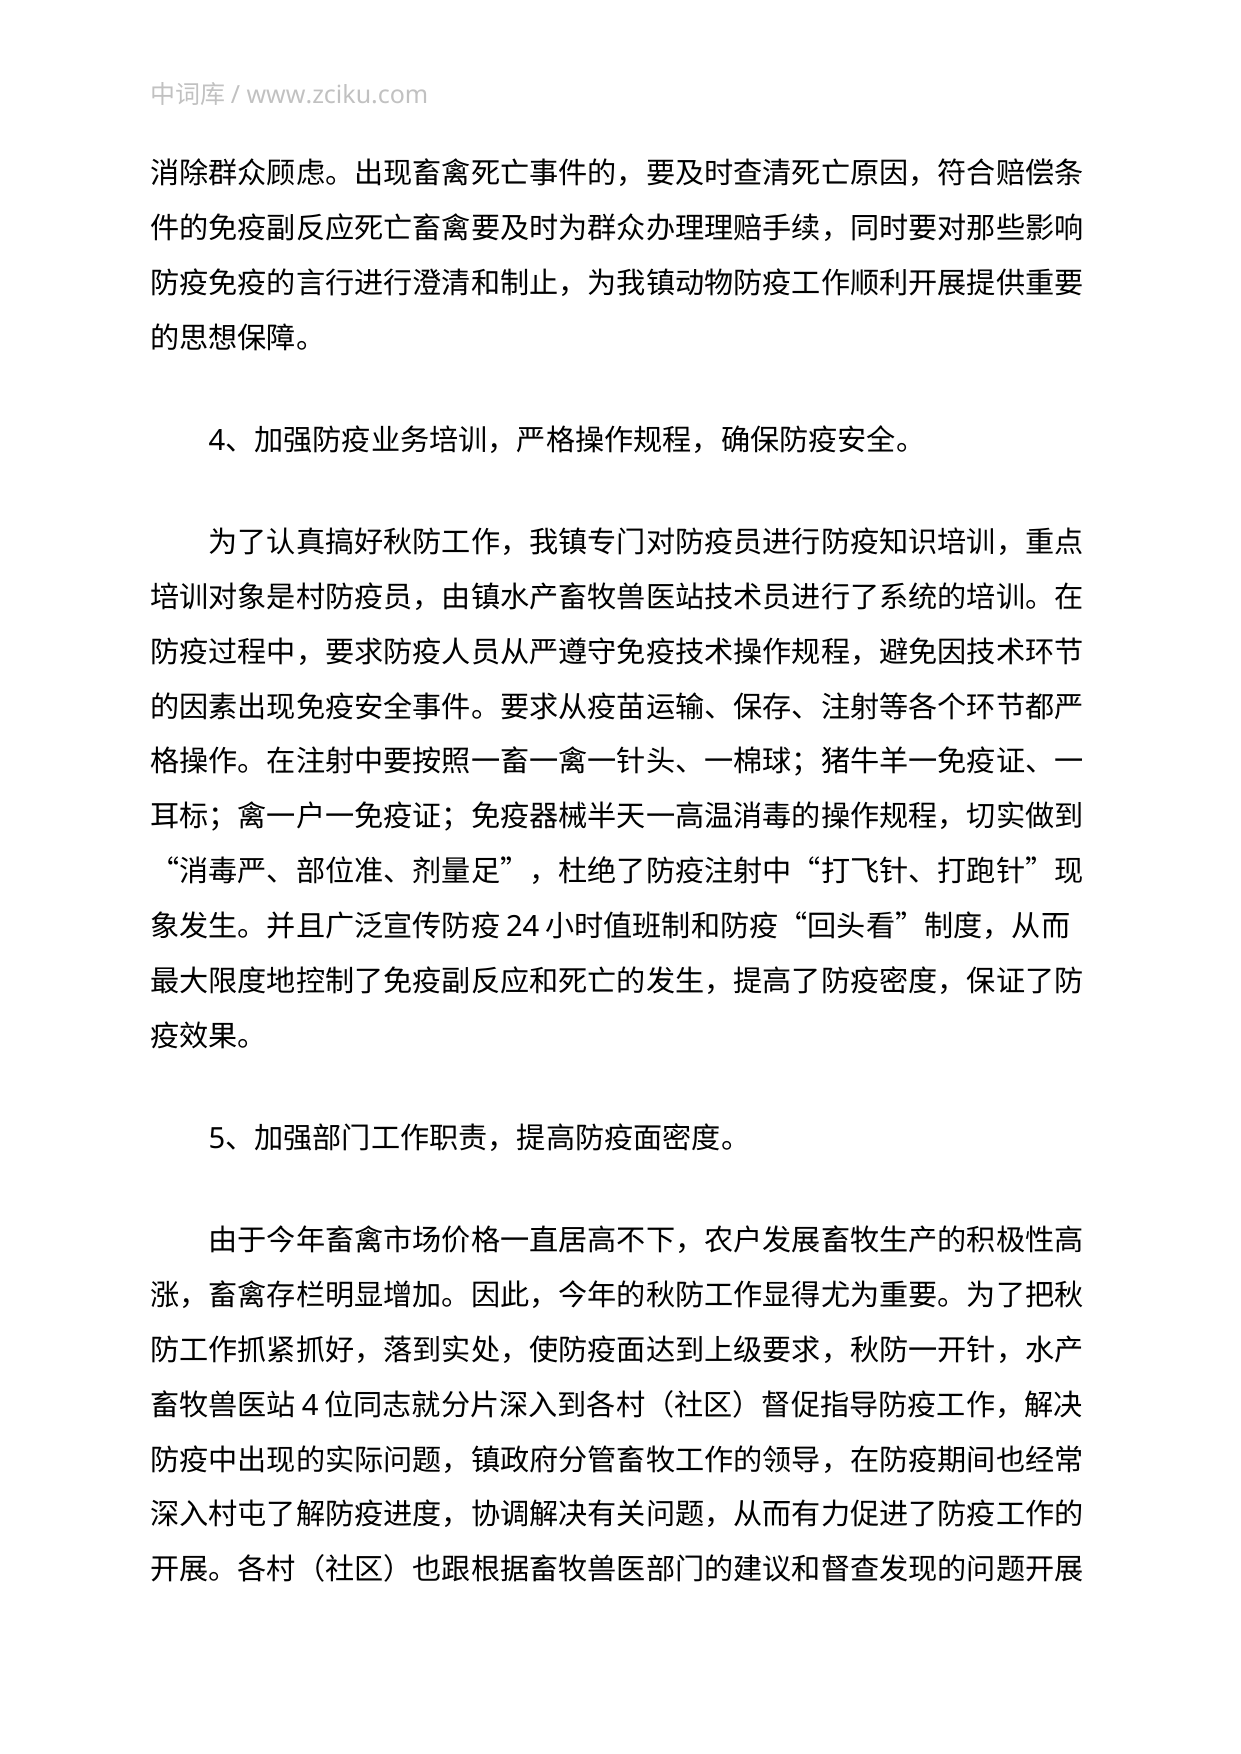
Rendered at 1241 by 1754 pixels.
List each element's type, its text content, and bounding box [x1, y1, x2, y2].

text 为了认真搞好秋防工作，我镇专门对防疫员进行防疫知识培训，重点培训对象是村防疫员，由镇水产畜牧兽医站技术员进行了系统的培训。在防疫过程中，要求防疫人员从严遵守免疫技术操作规程，避免因技术环节的因素出现免疫安全事件。要求从疫苗运输、保存、注射等各个环节都严格操作。在注射中要按照一畜一禽一针头、一棉球；猪牛羊一免疫证、一耳标；禽一户一免疫证；免疫器械半天一高温消毒的操作规程，切实做到“消毒严、部位准、剂量足”，杜绝了防疫注射中“打飞针、打跑针”现象发生。并且广泛宣传防疫24小时值班制和防疫“回头看”制度，从而最大限度地控制了免疫副反应和死亡的发生，提高了防疫密度，保证了防疫效果。 [150, 518, 1090, 1055]
text 4、加强防疫业务培训，严格操作规程，确保防疫安全。 [150, 416, 1090, 459]
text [150, 150, 1090, 357]
text 5、加强部门工作职责，提高防疫面密度。 [150, 1114, 1090, 1157]
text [150, 1216, 1090, 1588]
